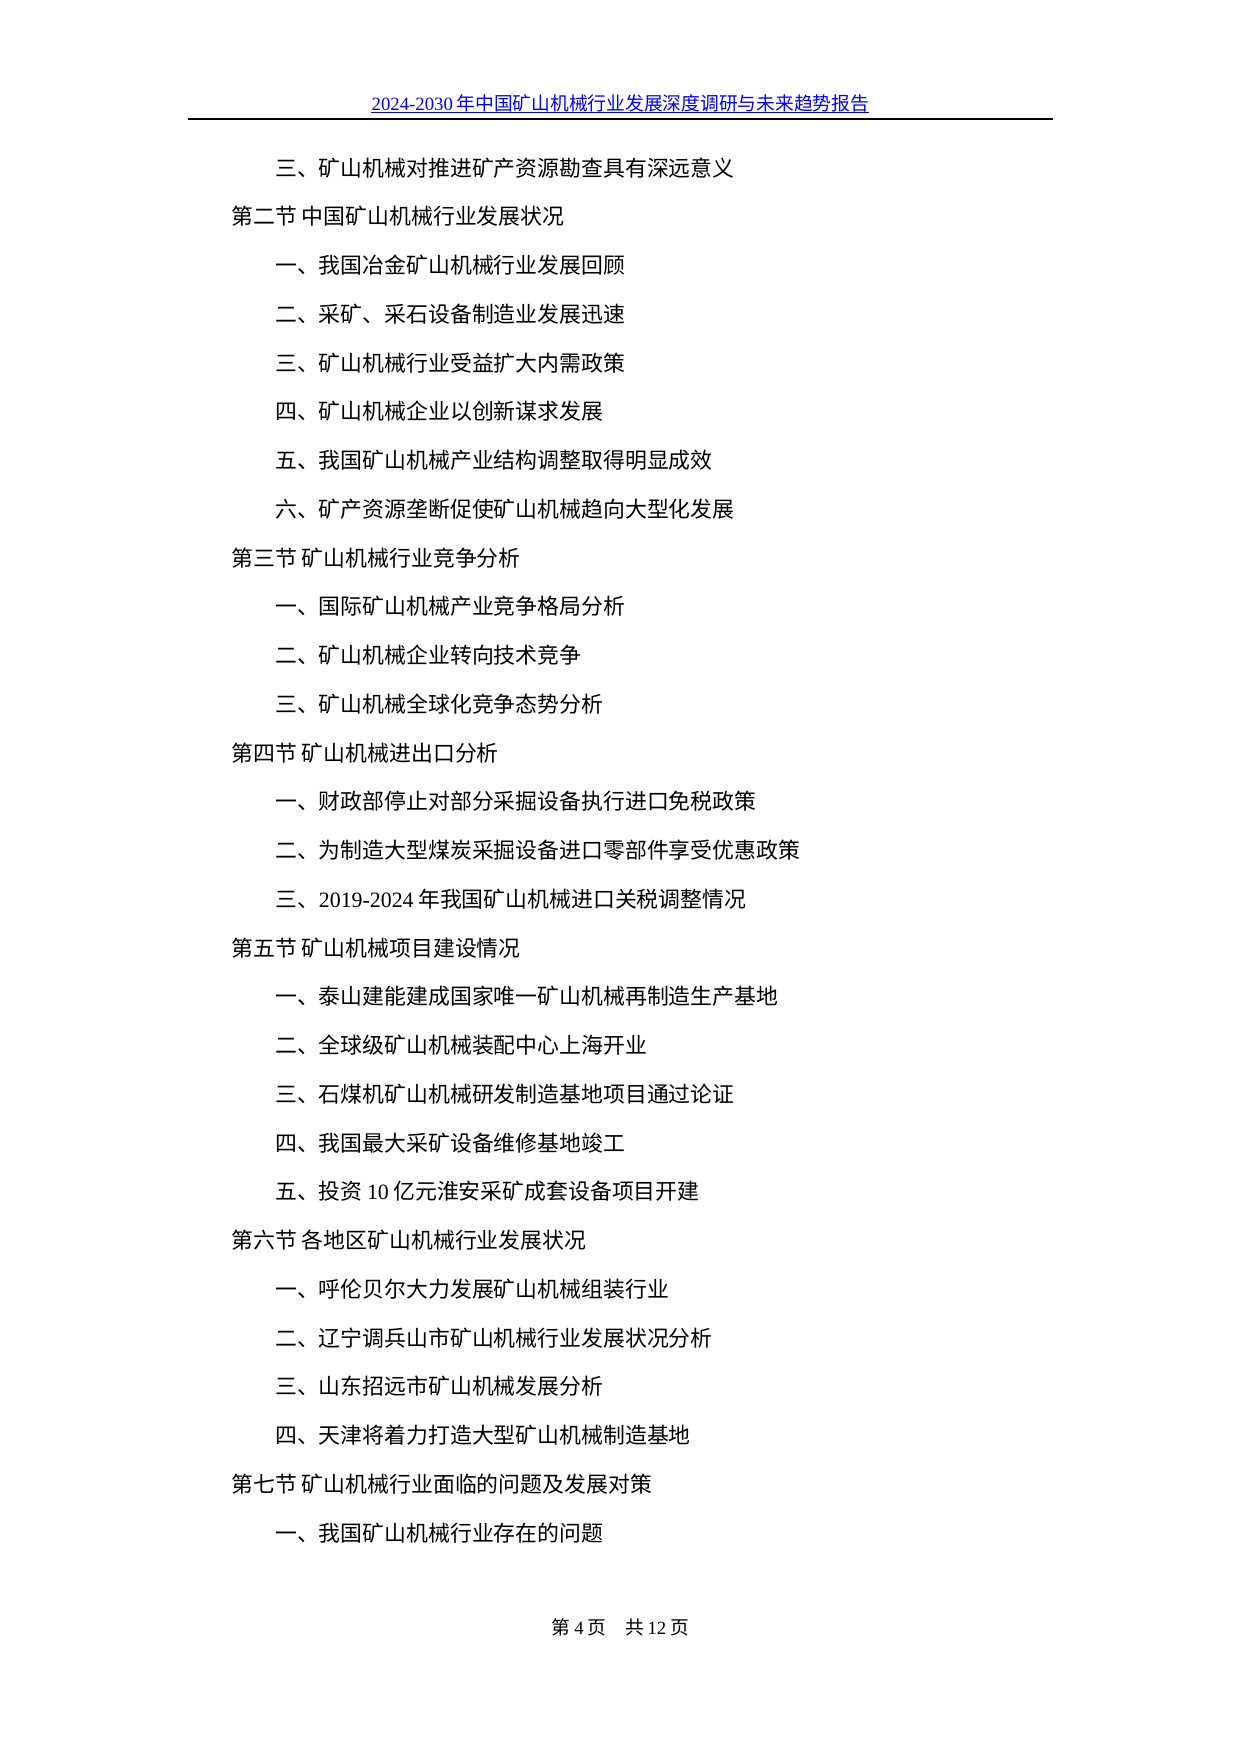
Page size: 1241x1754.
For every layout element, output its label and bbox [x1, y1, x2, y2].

text [187, 150, 1053, 1548]
